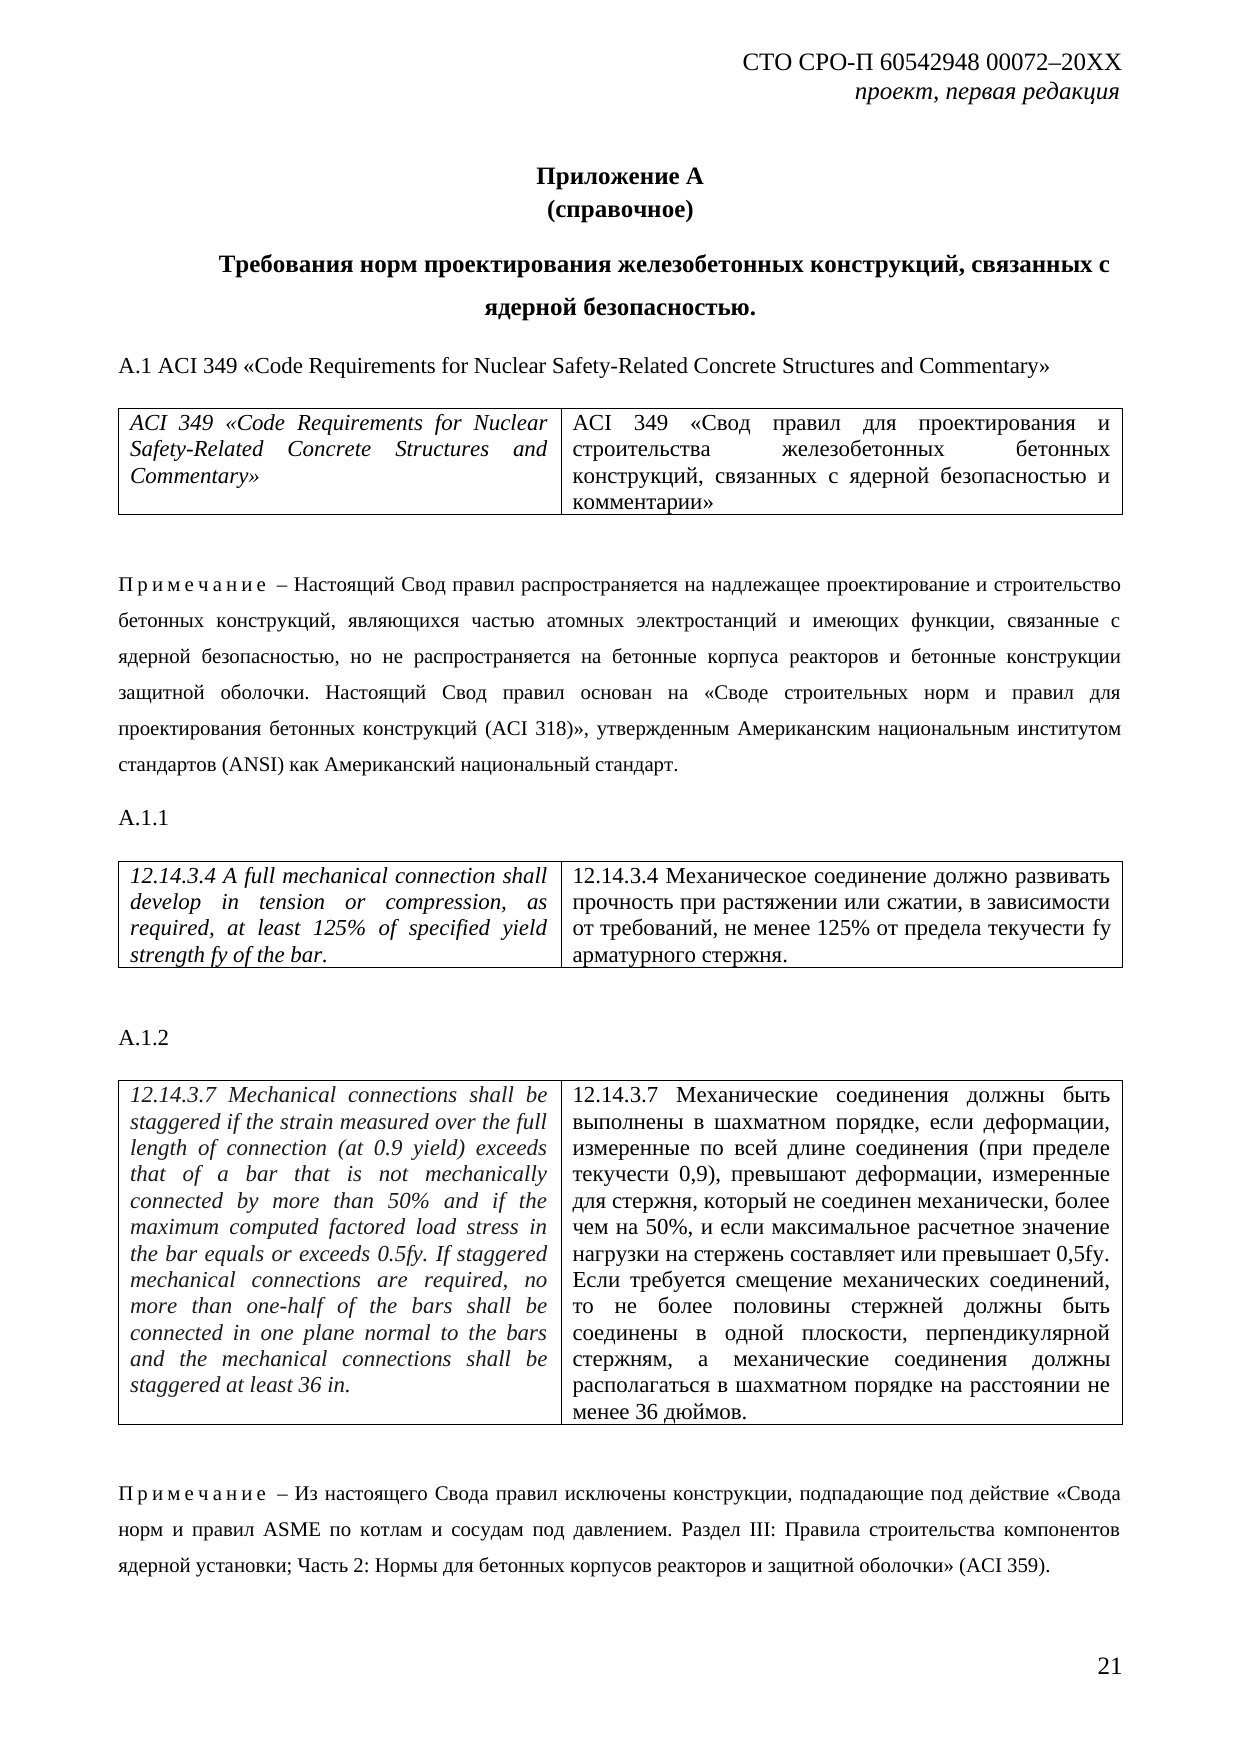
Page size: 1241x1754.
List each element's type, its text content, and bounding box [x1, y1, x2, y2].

table_header 12.14.3.4 Механическое соединение должно развивать прочность при растяжении или сжатии, в зависимости от требований, не менее 125% от предела текучести fy арматурного стержня. [562, 862, 1122, 967]
table_header ACI 349 «Свод правил для проектирования и строительства железобетонных бетонных конструкций, связанных с ядерной безопасностью и комментарии» [562, 409, 1122, 514]
text Требования норм проектирования железобетонных конструкций, связанных с ядерной безопасностью. [118, 249, 1122, 321]
text Примечание – Из настоящего Свода правил исключены конструкции, подпадающие под действие «Свода норм и правил ASME по котлам и сосудам под давлением. Раздел III: Правила строительства компонентов ядерной установки; Часть 2: Нормы для бетонных корпусов реакторов и защитной оболочки» (ACI 359). [118, 1481, 1122, 1577]
text Приложение А [118, 161, 1122, 190]
table_header 12.14.3.7 Mechanical connections shall be staggered if the strain measured over the full length of connection (at 0.9 yield) exceeds that of a bar that is not mechanically connected by more than 50% and if the maximum computed factored load stress in the bar equals or exceeds 0.5fy. If staggered mechanical connections are required, no more than one-half of the bars shall be connected in one plane normal to the bars and the mechanical connections shall be staggered at least 36 in. [119, 1081, 561, 1424]
text А.1.2 [118, 1024, 1122, 1051]
text А.1 ACI 349 «Code Requirements for Nuclear Safety-Related Concrete Structures and Commentary» [118, 352, 1122, 378]
text (справочное) [118, 194, 1122, 223]
table_header ACI 349 «Code Requirements for Nuclear Safety-Related Concrete Structures and Commentary» [119, 409, 561, 514]
text А.1.1 [118, 804, 1122, 831]
table_header 12.14.3.4 A full mechanical connection shall develop in tension or compression, as required, at least 125% of specified yield strength fy of the bar. [119, 862, 561, 967]
table_header 12.14.3.7 Механические соединения должны быть выполнены в шахматном порядке, если деформации, измеренные по всей длине соединения (при пределе текучести 0,9), превышают деформации, измеренные для стержня, который не соединен механически, более чем на 50%, и если максимальное расчетное значение нагрузки на стержень составляет или превышает 0,5fy. Если требуется смещение механических соединений, то не более половины стержней должны быть соединены в одной плоскости, перпендикулярной стержням, а механические соединения должны располагаться в шахматном порядке на расстоянии не менее 36 дюймов. [562, 1081, 1122, 1424]
text Примечание – Настоящий Свод правил распространяется на надлежащее проектирование и строительство бетонных конструкций, являющихся частью атомных электростанций и имеющих функции, связанные с ядерной безопасностью, но не распространяется на бетонные корпуса реакторов и бетонные конструкции защитной оболочки. Настоящий Свод правил основан на «Своде строительных норм и правил для проектирования бетонных конструкций (ACI 318)», утвержденным Американским национальным институтом стандартов (ANSI) как Американский национальный стандарт. [118, 572, 1122, 776]
